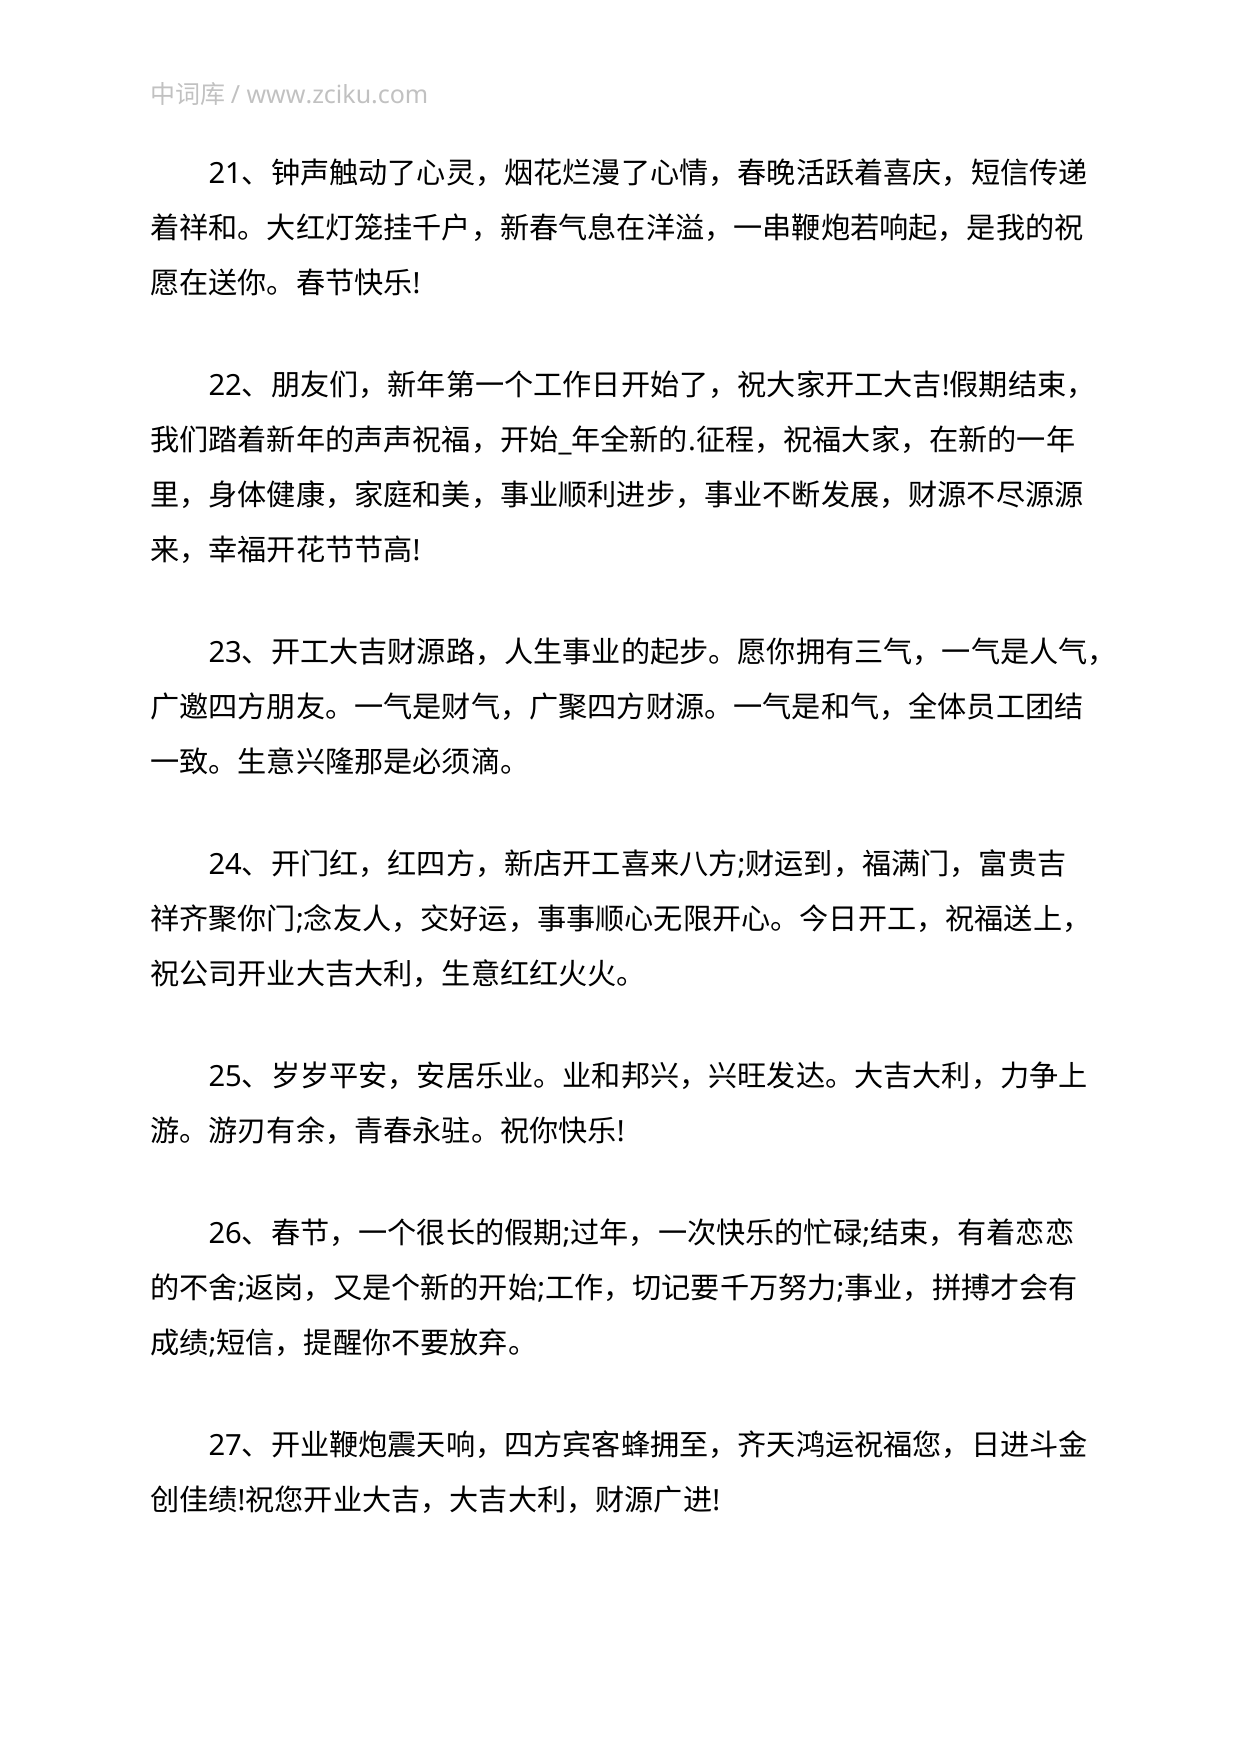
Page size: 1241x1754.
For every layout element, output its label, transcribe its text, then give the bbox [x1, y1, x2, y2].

text 22、朋友们，新年第一个工作日开始了，祝大家开工大吉!假期结束，我们踏着新年的声声祝福，开始_年全新的.征程，祝福大家，在新的一年里，身体健康，家庭和美，事业顺利进步，事业不断发展，财源不尽源源来，幸福开花节节高! [150, 362, 1090, 569]
text 27、开业鞭炮震天响，四方宾客蜂拥至，齐天鸿运祝福您，日进斗金创佳绩!祝您开业大吉，大吉大利，财源广进! [150, 1421, 1090, 1518]
text 23、开工大吉财源路，人生事业的起步。愿你拥有三气，一气是人气，广邀四方朋友。一气是财气，广聚四方财源。一气是和气，全体员工团结一致。生意兴隆那是必须滴。 [150, 629, 1090, 781]
text 25、岁岁平安，安居乐业。业和邦兴，兴旺发达。大吉大利，力争上游。游刃有余，青春永驻。祝你快乐! [150, 1052, 1090, 1149]
text 24、开门红，红四方，新店开工喜来八方;财运到，福满门，富贵吉祥齐聚你门;念友人，交好运，事事顺心无限开心。今日开工，祝福送上，祝公司开业大吉大利，生意红红火火。 [150, 840, 1090, 993]
text 21、钟声触动了心灵，烟花烂漫了心情，春晚活跃着喜庆，短信传递着祥和。大红灯笼挂千户，新春气息在洋溢，一串鞭炮若响起，是我的祝愿在送你。春节快乐! [150, 150, 1090, 302]
text 26、春节，一个很长的假期;过年，一次快乐的忙碌;结束，有着恋恋的不舍;返岗，又是个新的开始;工作，切记要千万努力;事业，拼搏才会有成绩;短信，提醒你不要放弃。 [150, 1209, 1090, 1362]
